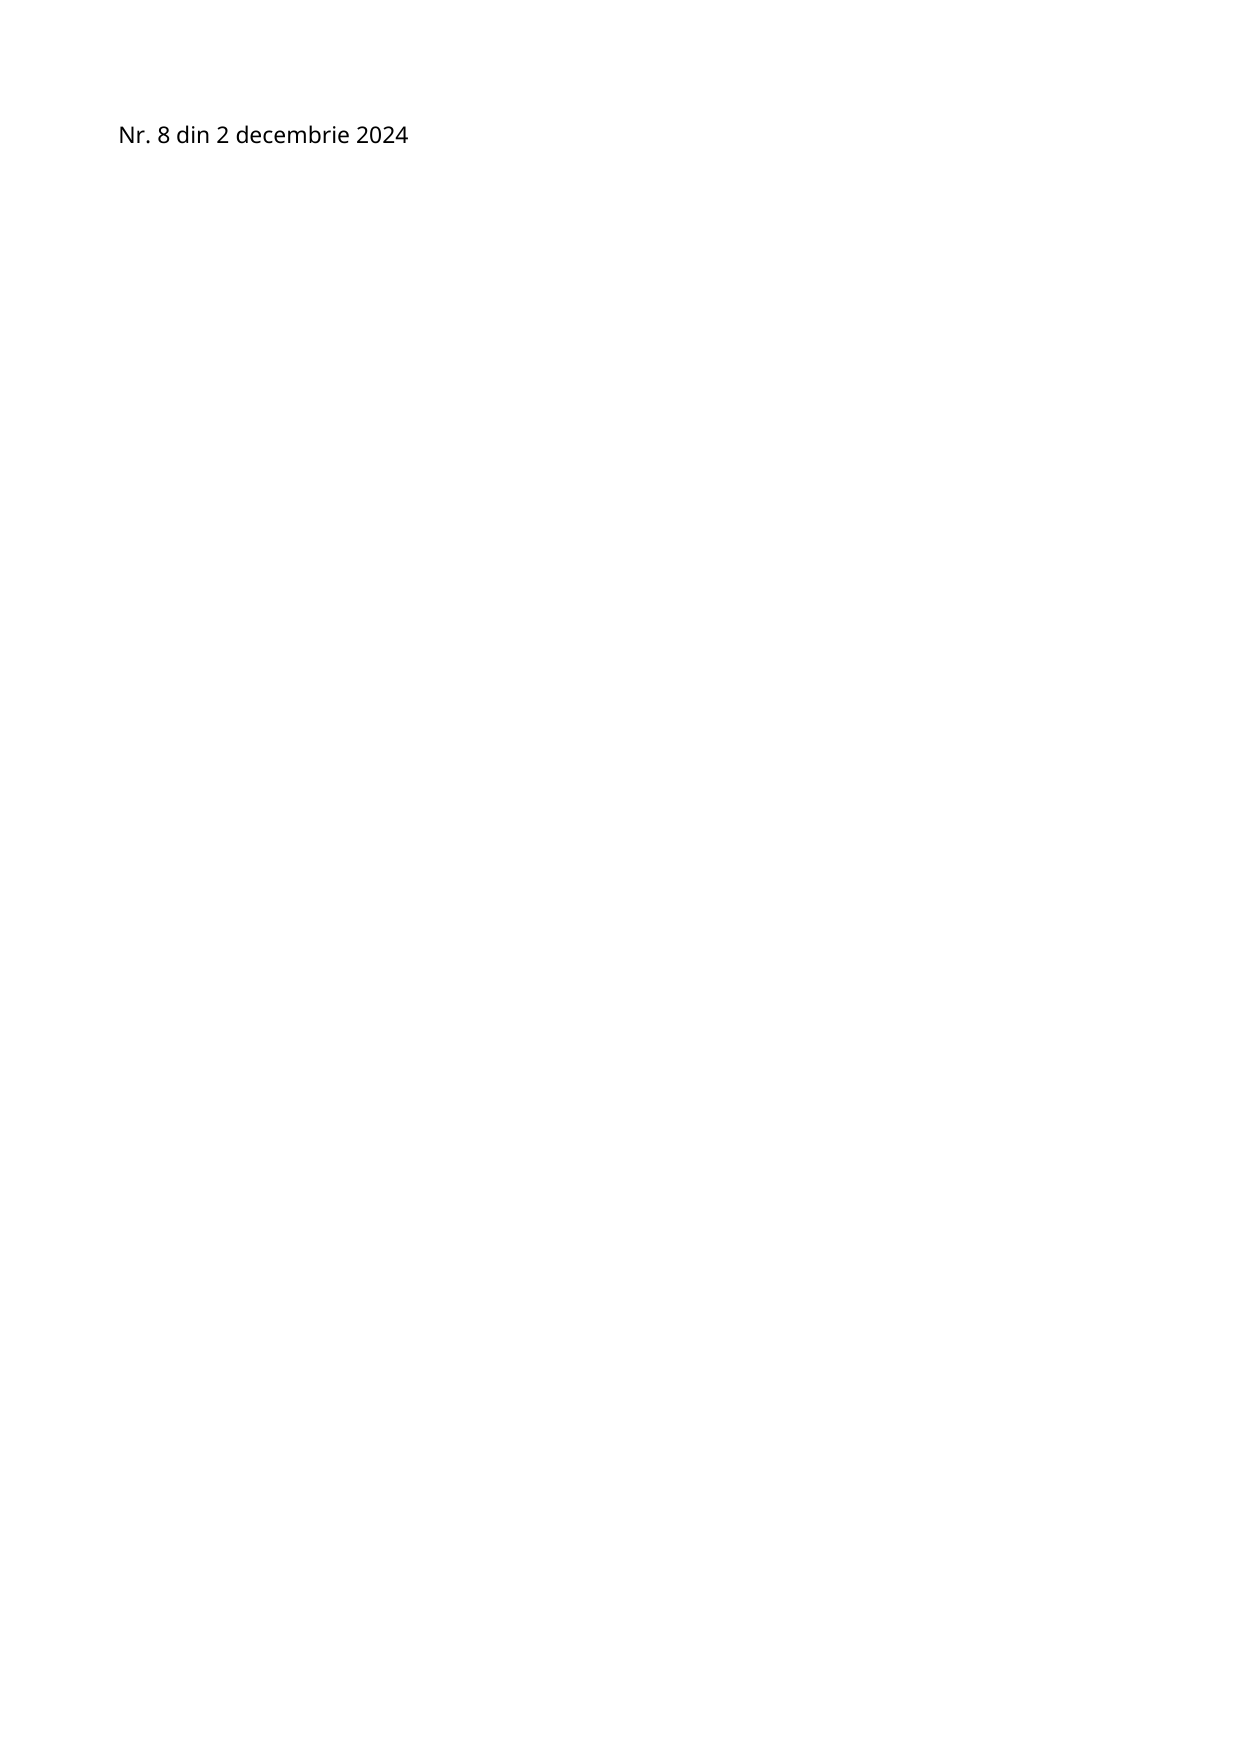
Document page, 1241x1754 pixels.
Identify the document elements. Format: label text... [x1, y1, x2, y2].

text Nr. 8 din 2 decembrie 2024 [118, 119, 1143, 150]
